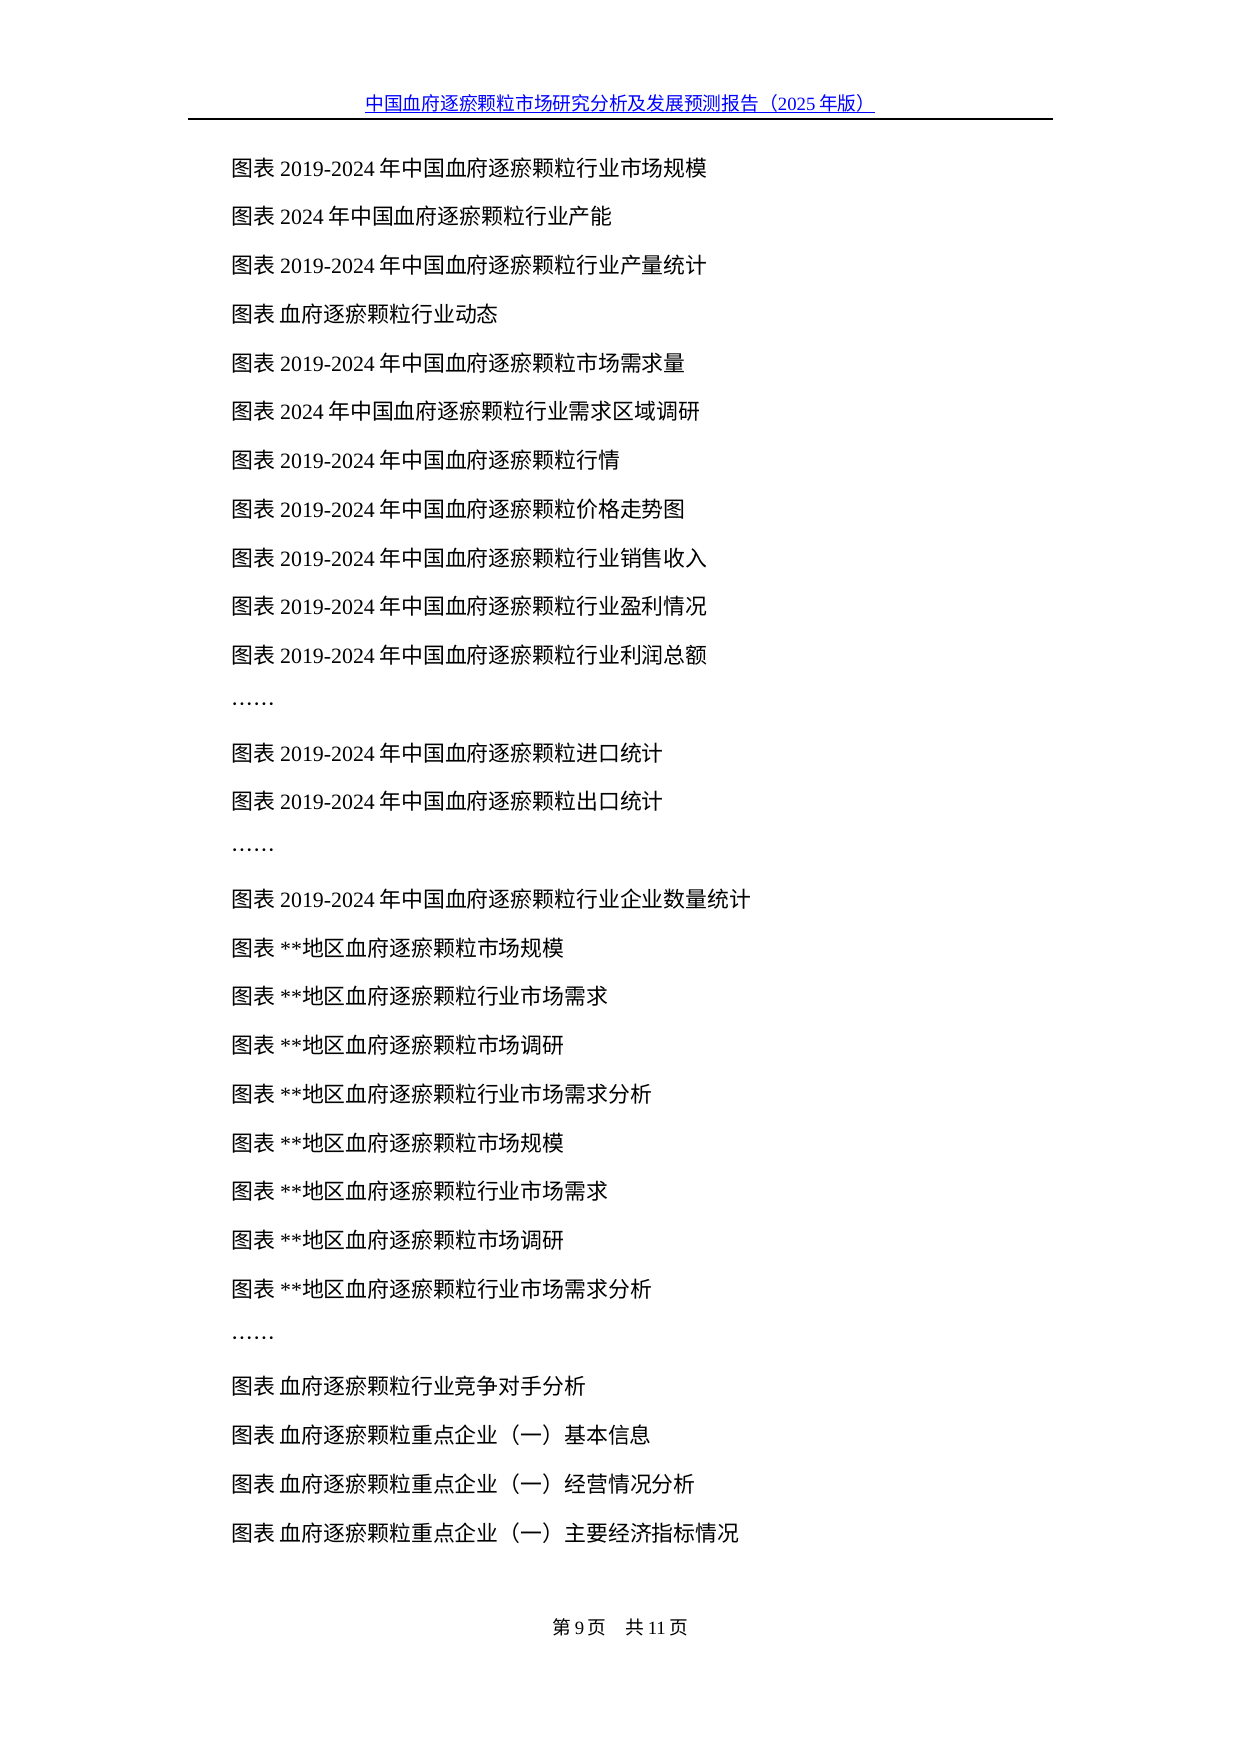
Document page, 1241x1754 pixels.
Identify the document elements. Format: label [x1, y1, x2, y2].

text [187, 150, 1053, 1548]
